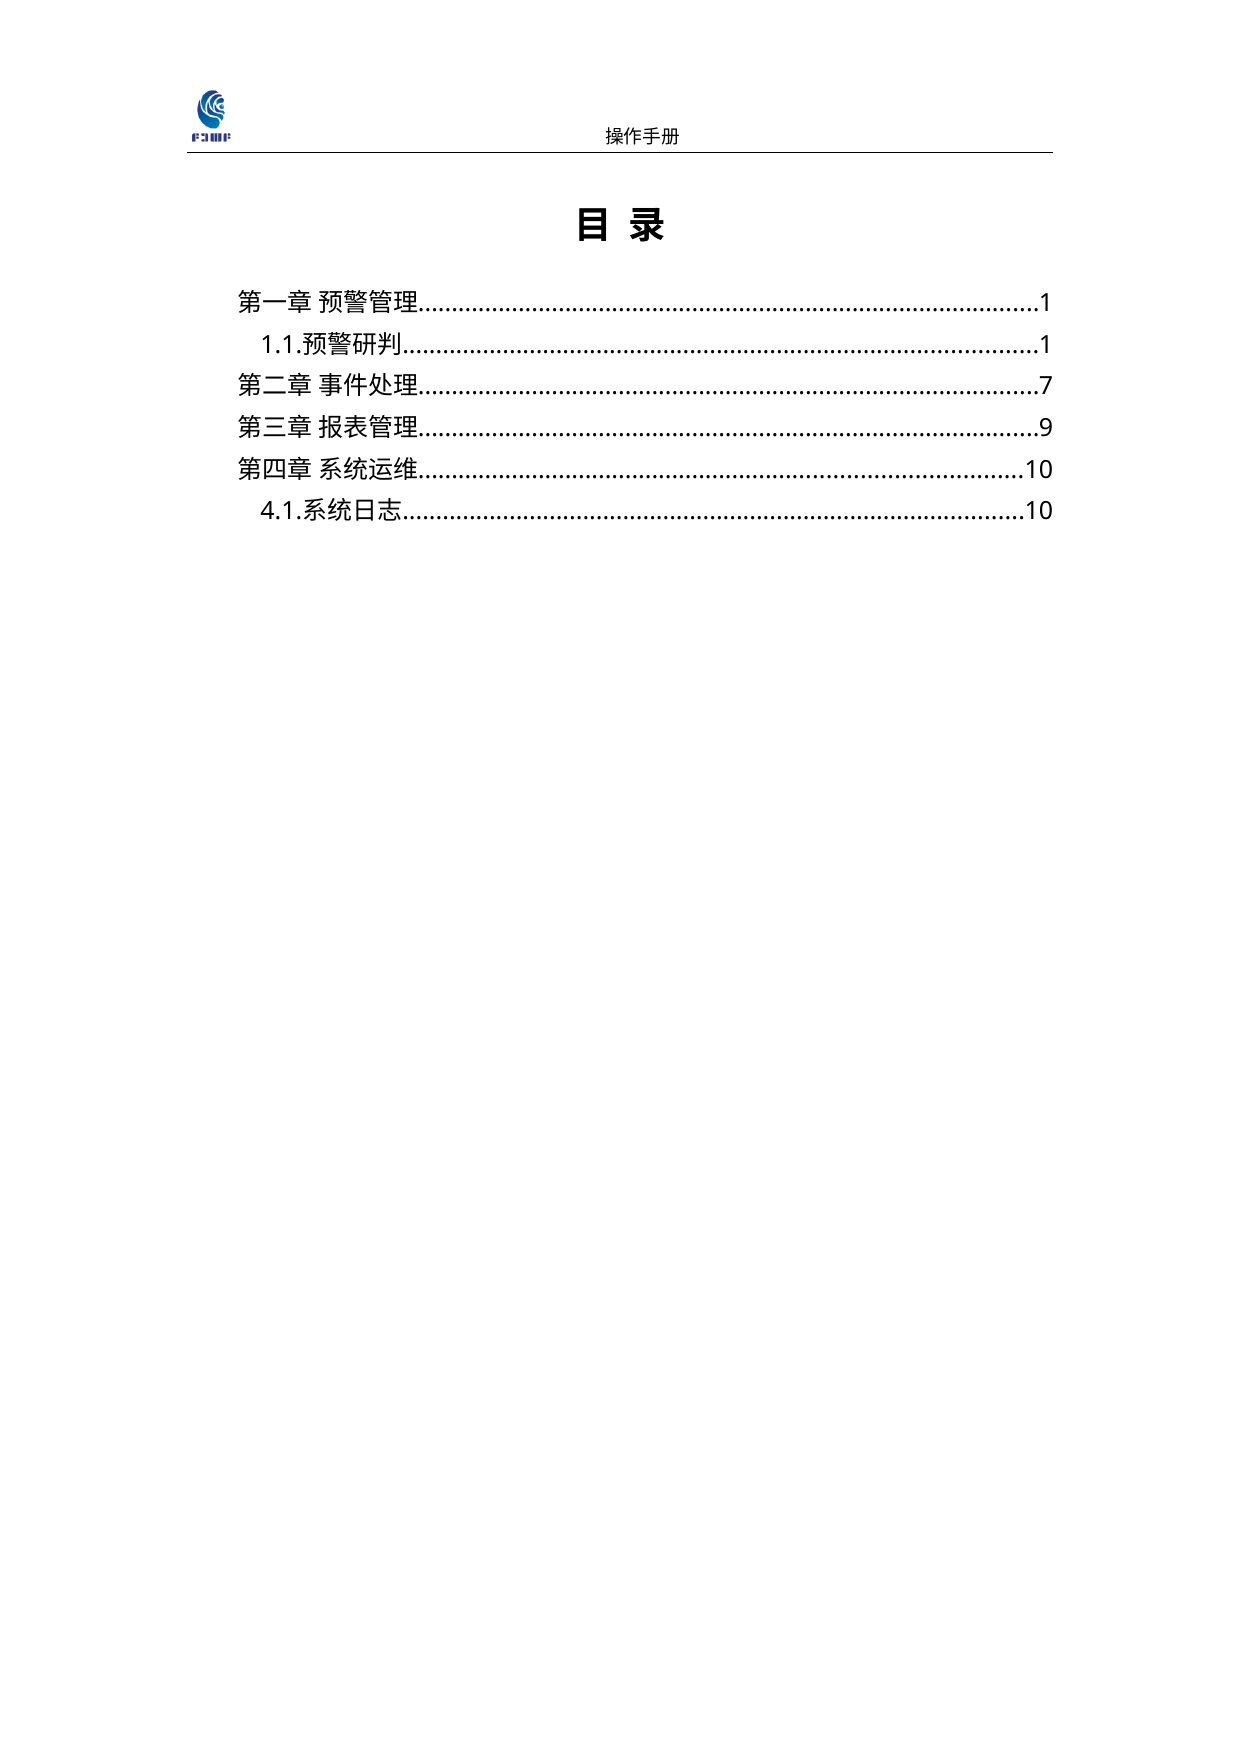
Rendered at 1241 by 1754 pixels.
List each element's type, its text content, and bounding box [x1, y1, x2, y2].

text 第二章 事件处理 7 [187, 361, 1053, 403]
text 目 录 [187, 178, 1053, 253]
text 第三章 报表管理 9 [187, 403, 1053, 445]
picture [187, 88, 235, 144]
text 4.1.系统日志 10 [210, 486, 1053, 528]
text 第一章 预警管理 1 [187, 278, 1053, 320]
text 1.1.预警研判 1 [210, 320, 1053, 361]
text 第四章 系统运维 10 [187, 445, 1053, 486]
